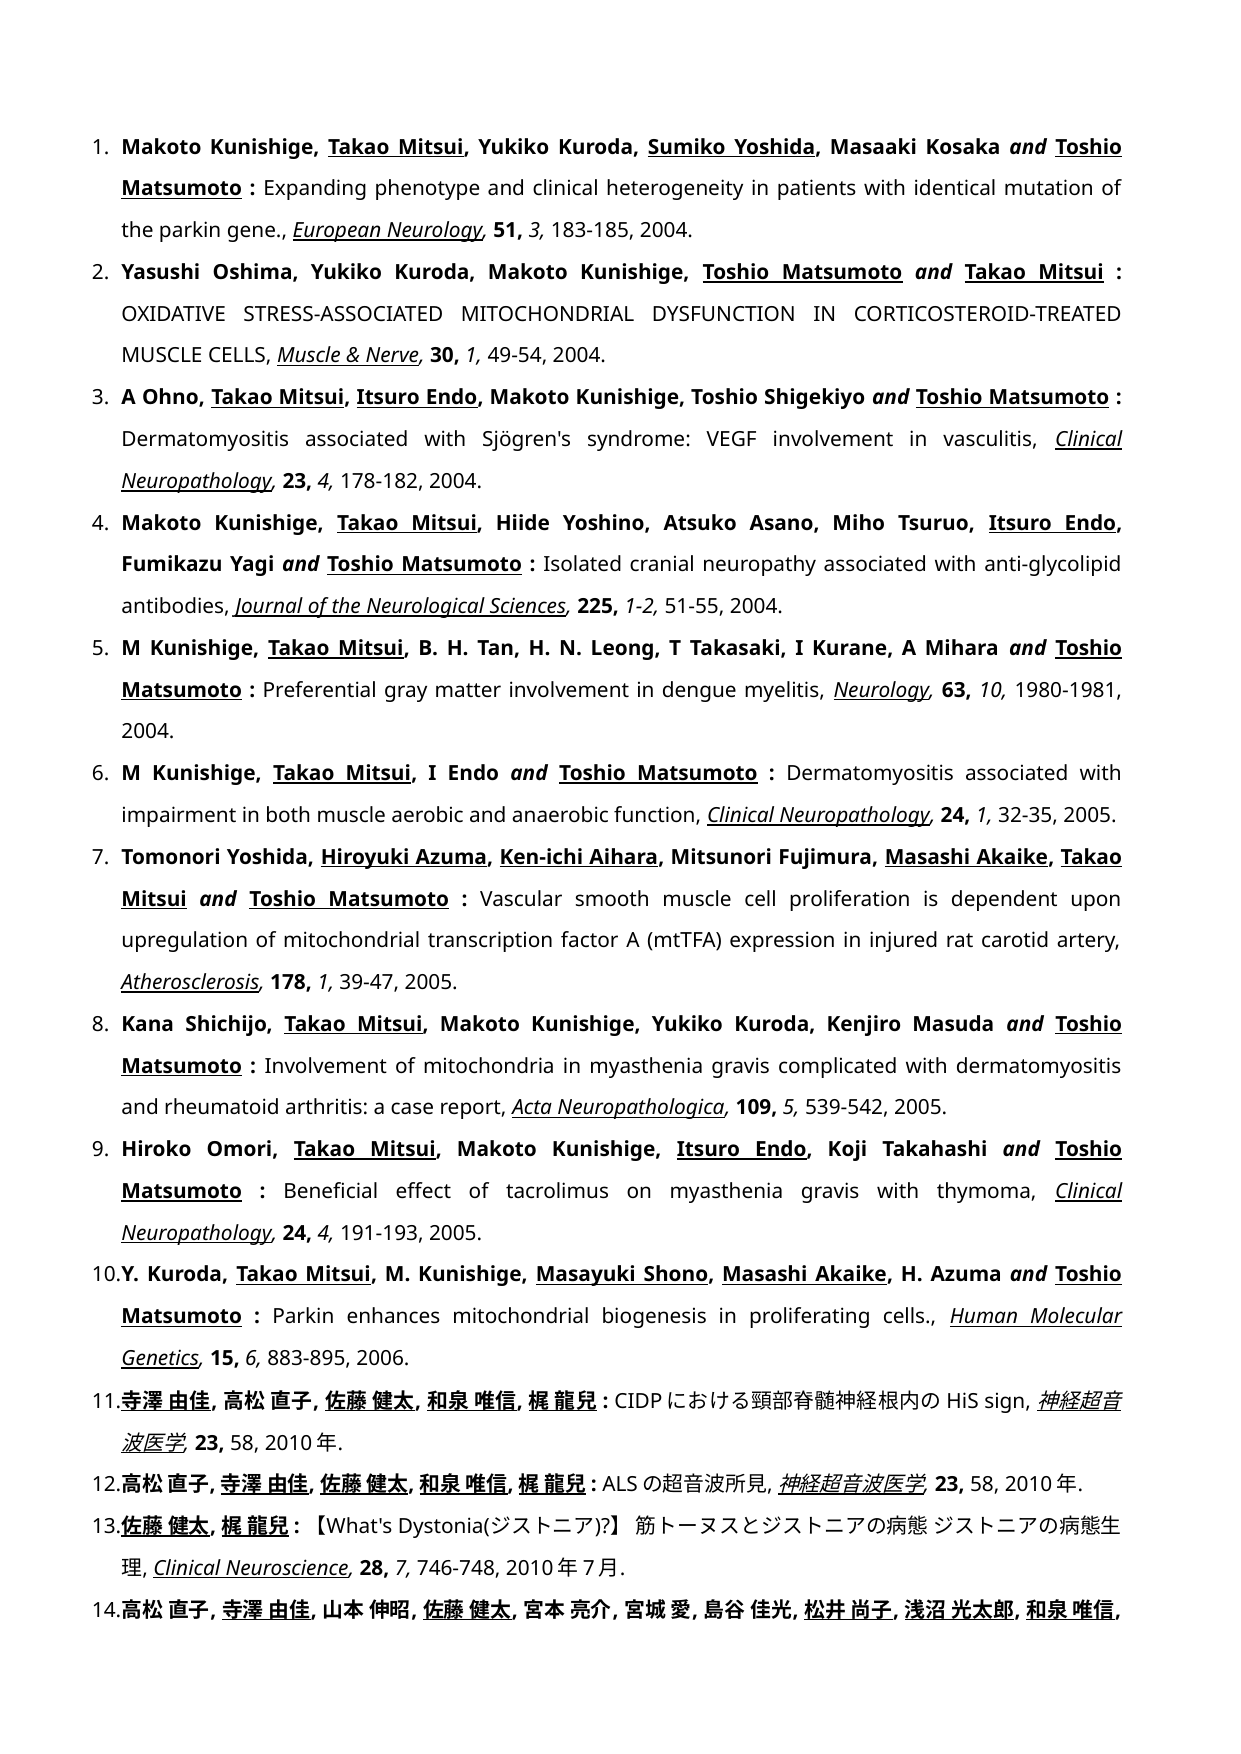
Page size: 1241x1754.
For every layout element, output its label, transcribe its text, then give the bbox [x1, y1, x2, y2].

list M Kunishige, Takao Mitsui, B. H. Tan, H. N. Leong, T Takasaki, I Kurane, A Mihara and Toshio Matsumoto : Preferential gray matter involvement in dengue myelitis, Neurology, 63, 10, 1980-1981, 2004. [92, 626, 1122, 752]
list A Ohno, Takao Mitsui, Itsuro Endo, Makoto Kunishige, Toshio Shigekiyo and Toshio Matsumoto : Dermatomyositis associated with Sjögren's syndrome: VEGF involvement in vasculitis, Clinical Neuropathology, 23, 4, 178-182, 2004. [92, 376, 1122, 501]
list 高松 直子, 寺澤 由佳, 佐藤 健太, 和泉 唯信, 梶 龍兒 : ALSの超音波所見, 神経超音波医学, 23, 58, 2010年. [92, 1462, 1122, 1503]
list Tomonori Yoshida, Hiroyuki Azuma, Ken-ichi Aihara, Mitsunori Fujimura, Masashi Akaike, Takao Mitsui and Toshio Matsumoto : Vascular smooth muscle cell proliferation is dependent upon upregulation of mitochondrial transcription factor A (mtTFA) expression in injured rat carotid artery, Atherosclerosis, 178, 1, 39-47, 2005. [92, 835, 1122, 1002]
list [92, 1587, 1122, 1629]
list Y. Kuroda, Takao Mitsui, M. Kunishige, Masayuki Shono, Masashi Akaike, H. Azuma and Toshio Matsumoto : Parkin enhances mitochondrial biogenesis in proliferating cells., Human Molecular Genetics, 15, 6, 883-895, 2006. [92, 1253, 1122, 1378]
list Hiroko Omori, Takao Mitsui, Makoto Kunishige, Itsuro Endo, Koji Takahashi and Toshio Matsumoto : Beneficial effect of tacrolimus on myasthenia gravis with thymoma, Clinical Neuropathology, 24, 4, 191-193, 2005. [92, 1128, 1122, 1253]
list 佐藤 健太, 梶 龍兒 : 【What's Dystonia(ジストニア)?】 筋トーヌスとジストニアの病態 ジストニアの病態生理, Clinical Neuroscience, 28, 7, 746-748, 2010年7月. [92, 1503, 1122, 1587]
list M Kunishige, Takao Mitsui, I Endo and Toshio Matsumoto : Dermatomyositis associated with impairment in both muscle aerobic and anaerobic function, Clinical Neuropathology, 24, 1, 32-35, 2005. [92, 752, 1122, 835]
list Makoto Kunishige, Takao Mitsui, Yukiko Kuroda, Sumiko Yoshida, Masaaki Kosaka and Toshio Matsumoto : Expanding phenotype and clinical heterogeneity in patients with identical mutation of the parkin gene., European Neurology, 51, 3, 183-185, 2004. [92, 125, 1122, 250]
list Yasushi Oshima, Yukiko Kuroda, Makoto Kunishige, Toshio Matsumoto and Takao Mitsui : OXIDATIVE STRESS-ASSOCIATED MITOCHONDRIAL DYSFUNCTION IN CORTICOSTEROID-TREATED MUSCLE CELLS, Muscle & Nerve, 30, 1, 49-54, 2004. [92, 250, 1122, 376]
list Makoto Kunishige, Takao Mitsui, Hiide Yoshino, Atsuko Asano, Miho Tsuruo, Itsuro Endo, Fumikazu Yagi and Toshio Matsumoto : Isolated cranial neuropathy associated with anti-glycolipid antibodies, Journal of the Neurological Sciences, 225, 1-2, 51-55, 2004. [92, 501, 1122, 626]
list 寺澤 由佳, 高松 直子, 佐藤 健太, 和泉 唯信, 梶 龍兒 : CIDPにおける頸部脊髄神経根内のHiS sign, 神経超音波医学, 23, 58, 2010年. [92, 1378, 1122, 1462]
list Kana Shichijo, Takao Mitsui, Makoto Kunishige, Yukiko Kuroda, Kenjiro Masuda and Toshio Matsumoto : Involvement of mitochondria in myasthenia gravis complicated with dermatomyositis and rheumatoid arthritis: a case report, Acta Neuropathologica, 109, 5, 539-542, 2005. [92, 1002, 1122, 1128]
